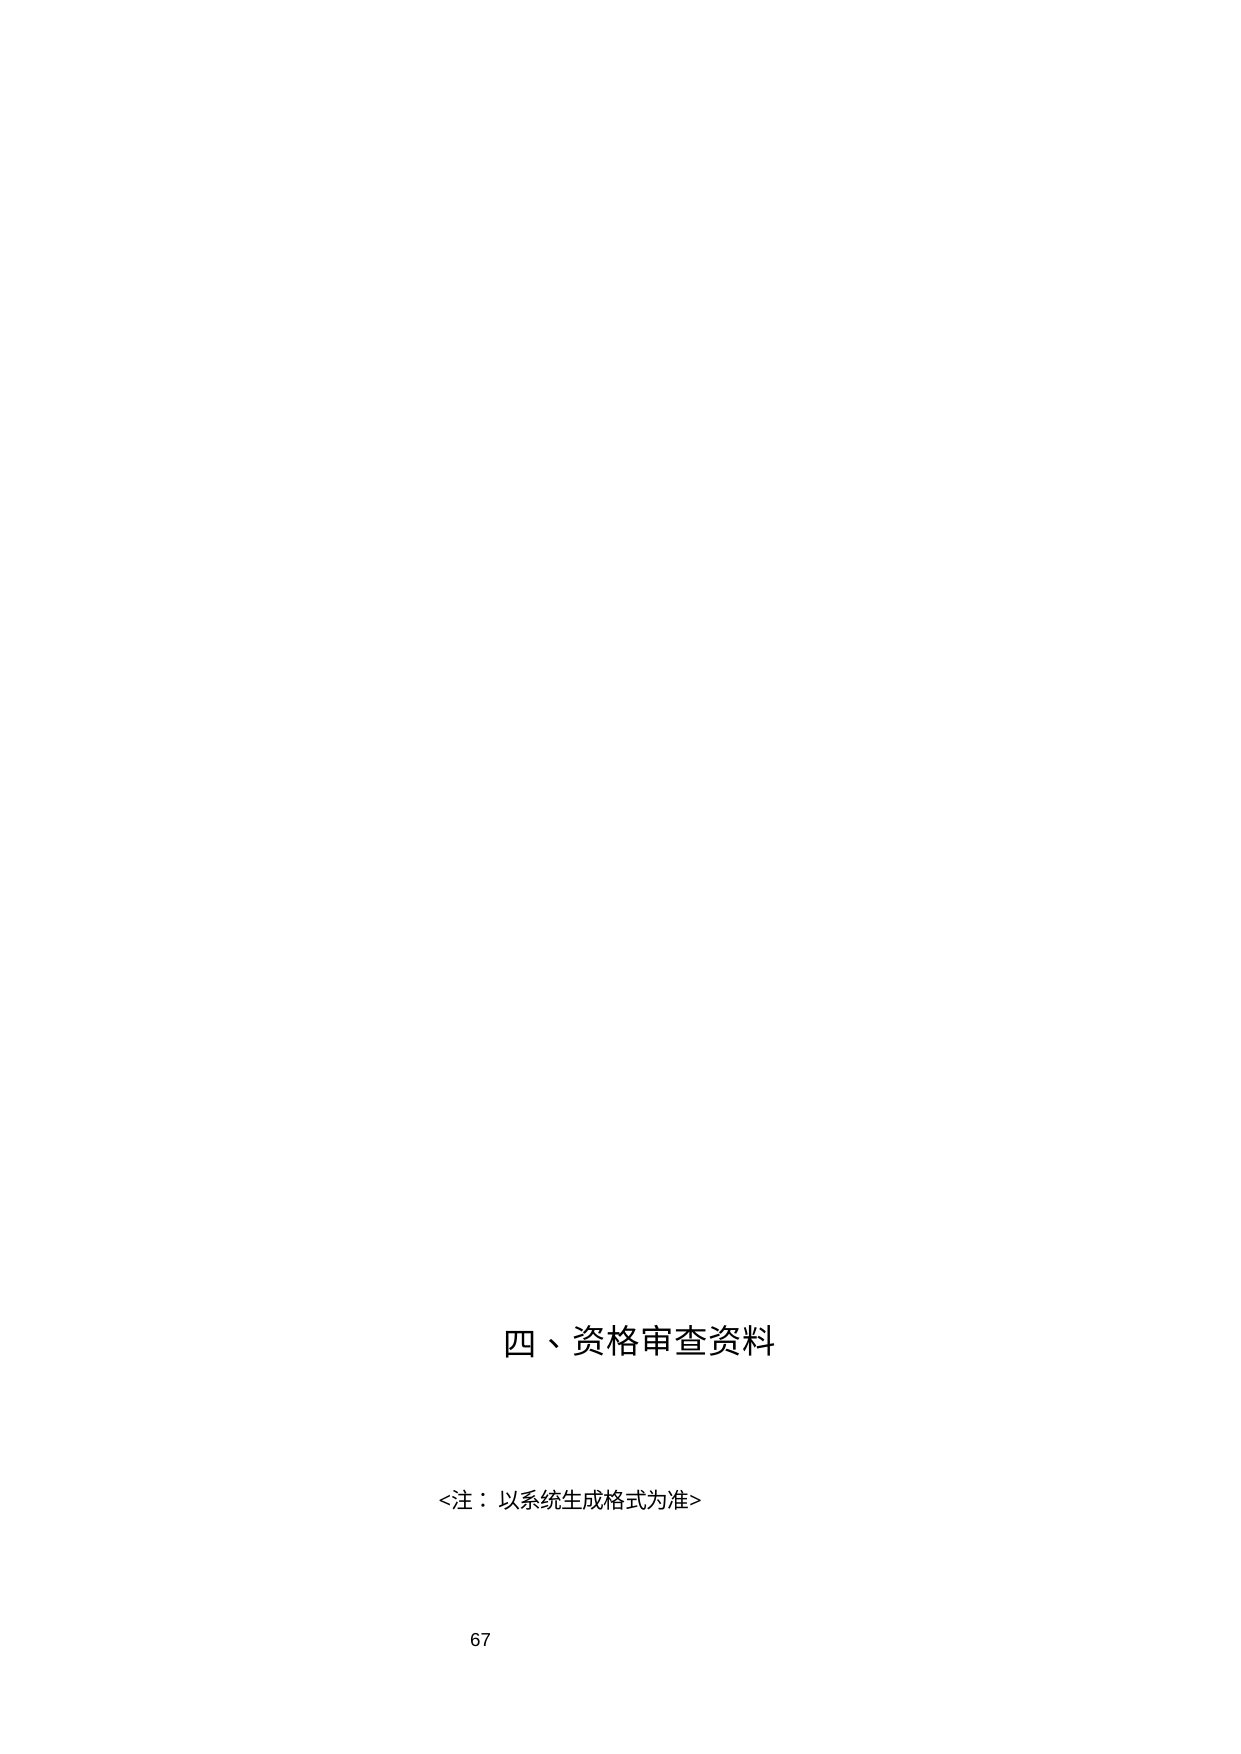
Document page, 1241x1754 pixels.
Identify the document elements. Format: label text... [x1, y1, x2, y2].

text <注： 以系统生成格式为准> [438, 1486, 1122, 1514]
text 四、资格审查资料 [503, 1326, 1122, 1403]
